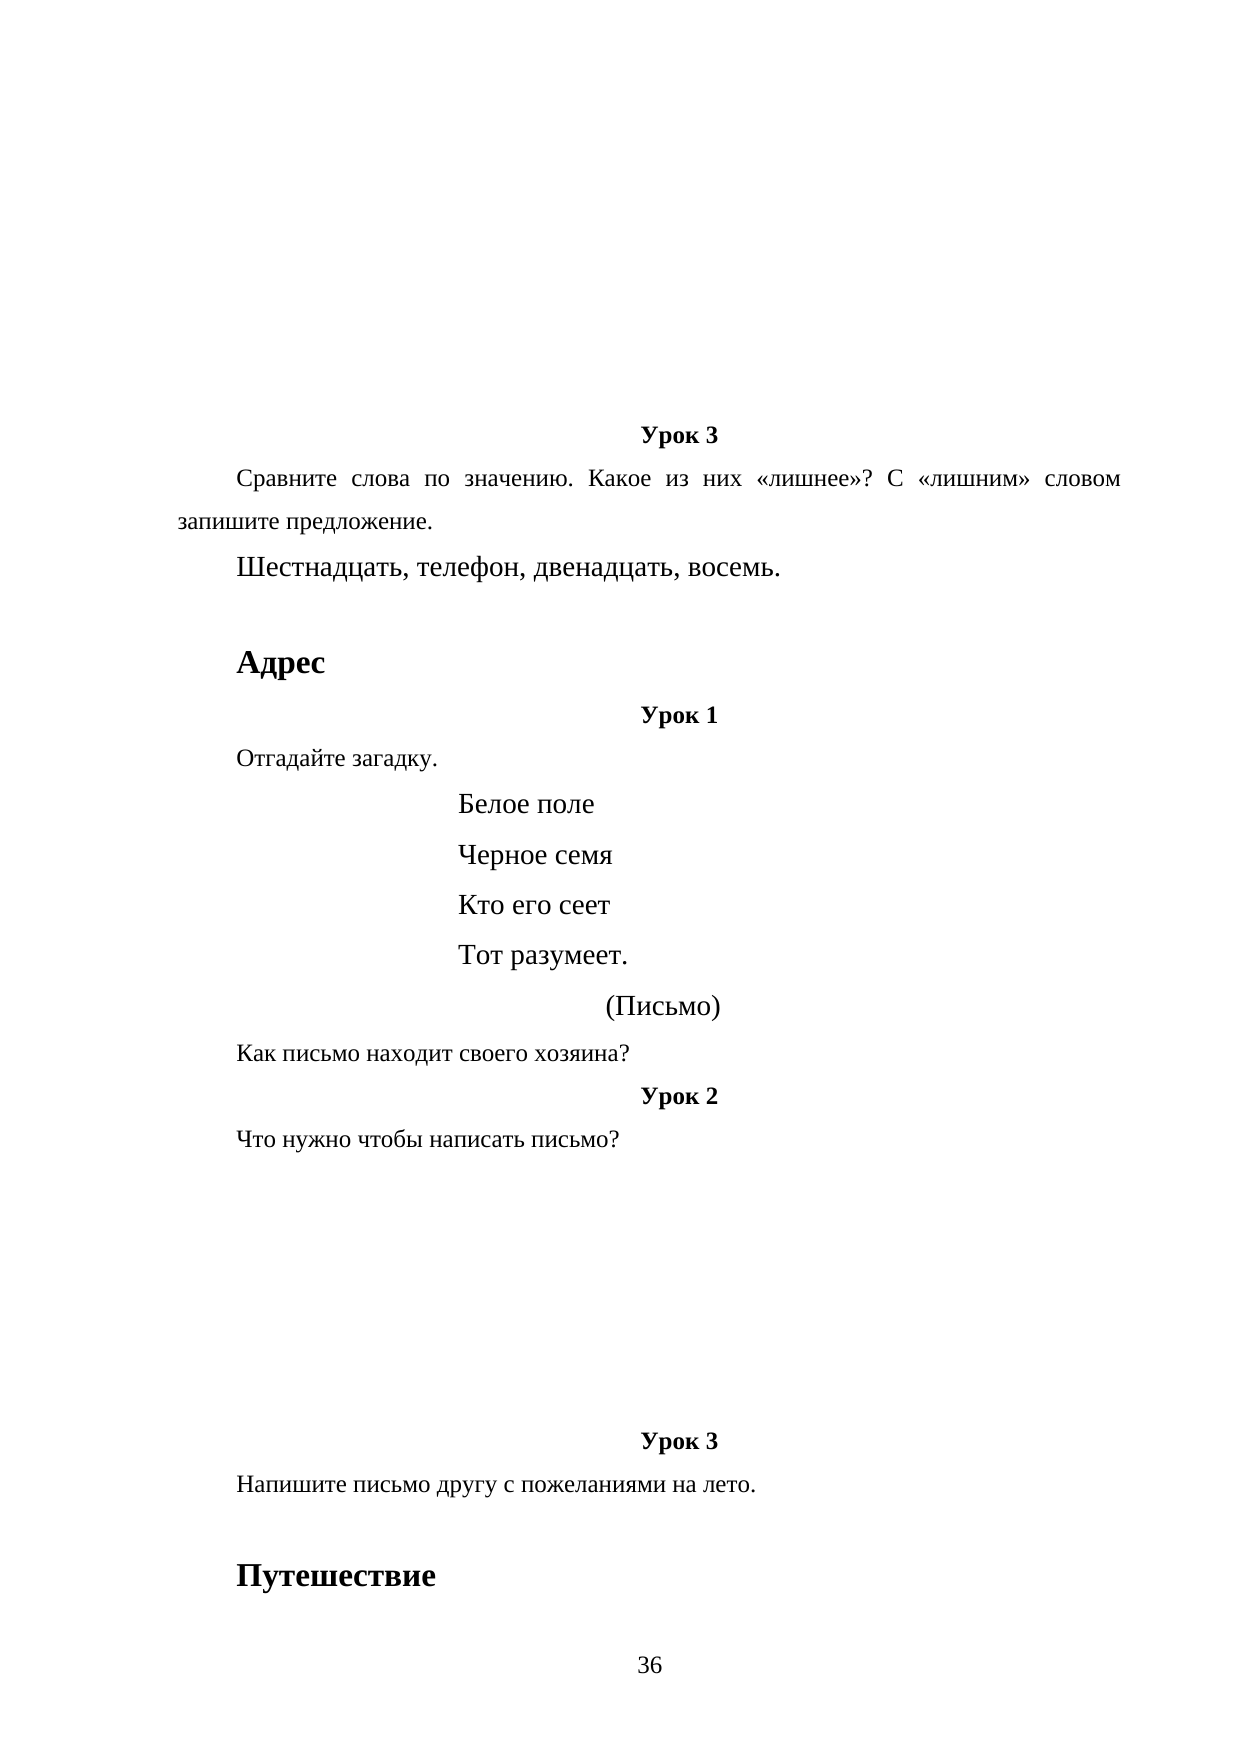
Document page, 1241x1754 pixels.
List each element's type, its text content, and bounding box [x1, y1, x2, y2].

text Урок 1 [177, 700, 1122, 729]
text Урок 3 [177, 1426, 1122, 1455]
text Напишите письмо другу с пожеланиями на лето. [177, 1469, 1122, 1498]
text Как письмо находит своего хозяина? [177, 1038, 1122, 1067]
text Что нужно чтобы написать письмо? [177, 1124, 1122, 1153]
text Тот разумеет. [177, 937, 1122, 971]
text Шестнадцать, телефон, двенадцать, восемь. [177, 549, 1122, 583]
text Урок 2 [177, 1081, 1122, 1110]
text Урок 3 [177, 420, 1122, 449]
text Отгадайте загадку. [177, 743, 1122, 772]
text Адрес [177, 643, 1122, 681]
text Черное семя [177, 837, 1122, 870]
text Сравните слова по значению. Какое из них «лишнее»? С «лишним» словом запишите предложение. [177, 463, 1122, 535]
text Кто его сеет [177, 887, 1122, 921]
text Белое поле [177, 787, 1122, 820]
text (Письмо) [177, 988, 1122, 1021]
text Путешествие [177, 1556, 1122, 1594]
